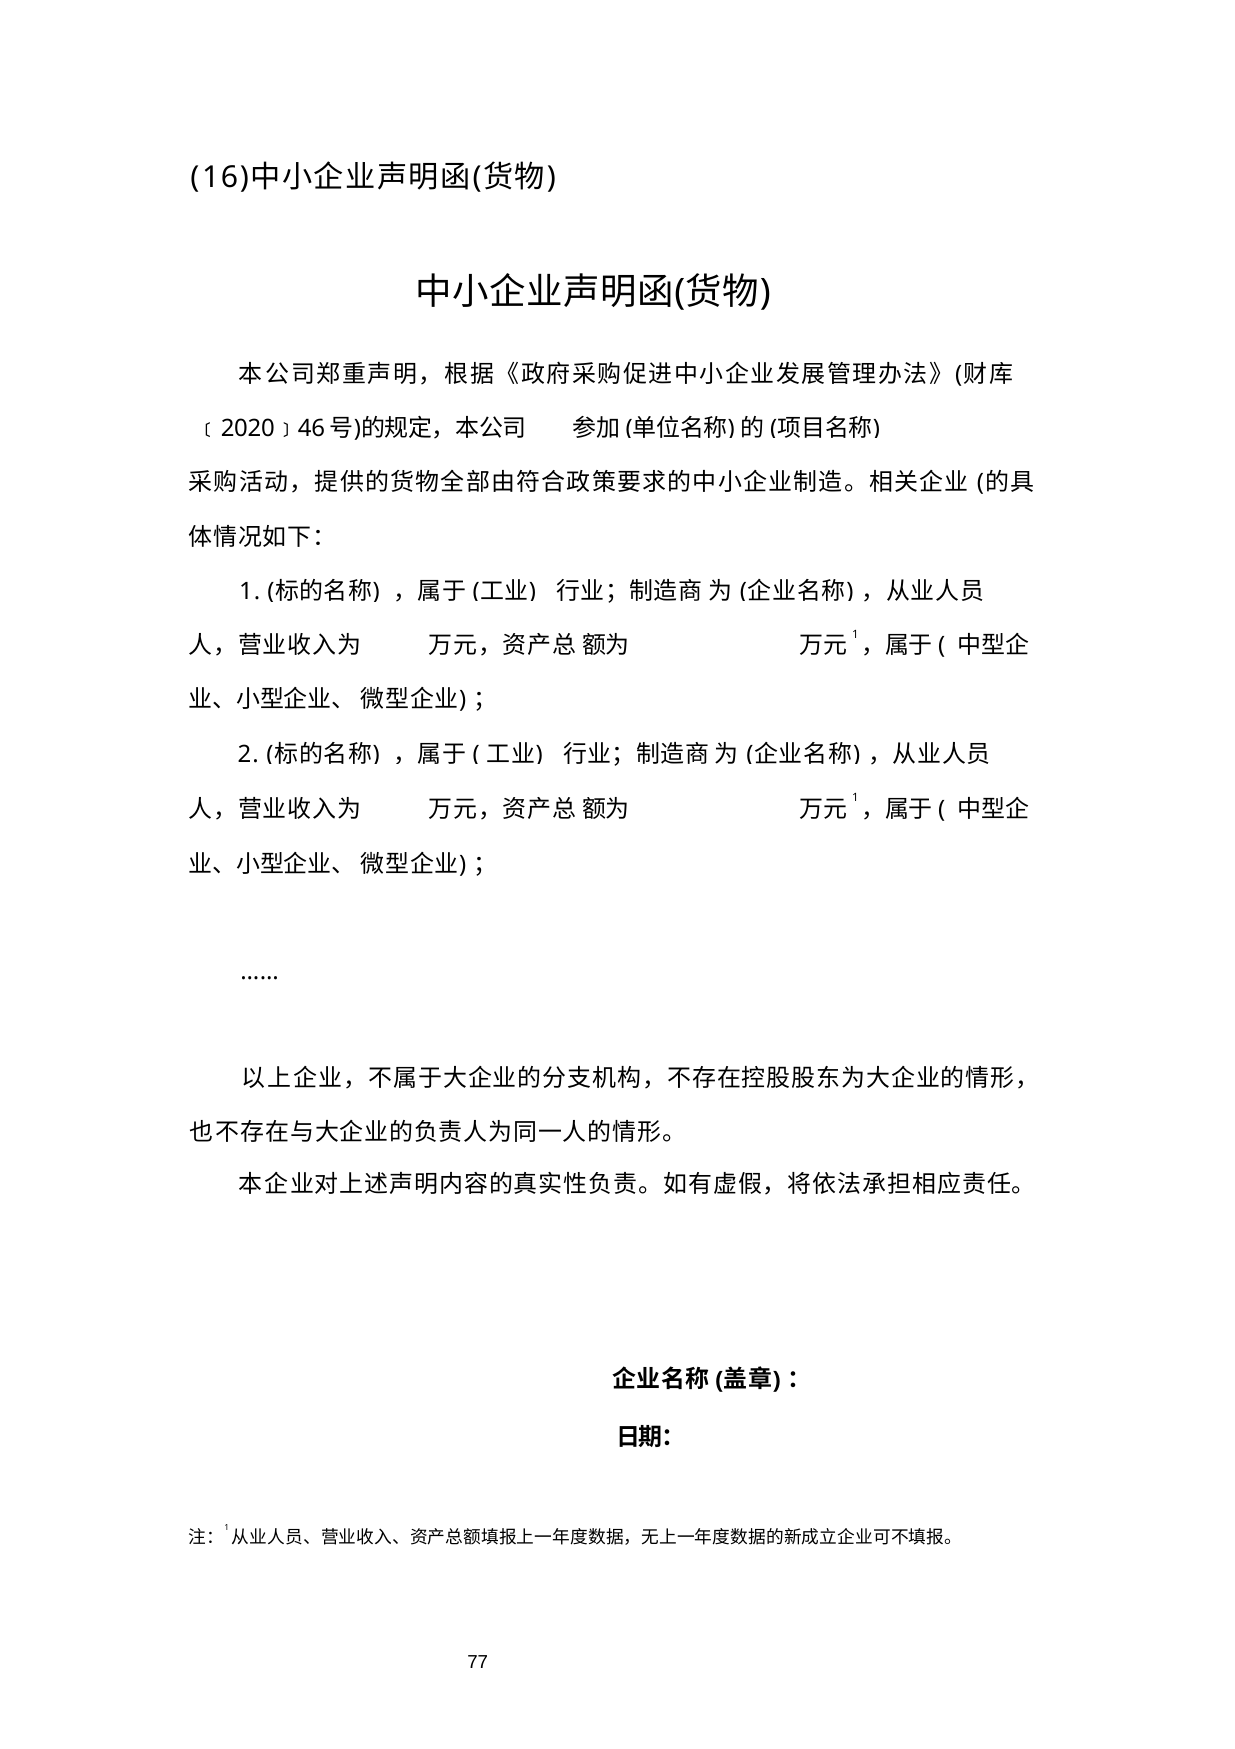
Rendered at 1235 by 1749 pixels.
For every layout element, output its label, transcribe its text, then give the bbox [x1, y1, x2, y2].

text 本公司郑重声明，根据《政府采购促进中小企业发展管理办法》(财库﹝2020﹞46号)的规定，本公司 参加 (单位名称) 的 (项目名称) [197, 354, 1047, 443]
text 日期： [616, 1419, 1049, 1452]
text 本企业对上述声明内容的真实性负责。如有虚假，将依法承担相应责任。 [239, 1167, 1049, 1199]
text 企业名称 (盖章) ： [612, 1373, 1049, 1419]
text 以上企业，不属于大企业的分支机构，不存在控股股东为大企业的情形， 也不存在与大企业的负责人为同一人的情形。 [189, 1059, 1041, 1147]
text (16)中小企业声明函(货物) [190, 155, 1049, 195]
text 注：1 从业人员、营业收入、资产总额填报上一年度数据，无上一年度数据的新成立企业可不填报。 [188, 1523, 1049, 1548]
text 1. (标的名称) ，属于 (工业) 行业；制造商 为 (企业名称) ，从业人员 人，营业收入为 万元，资产总 额为 万元1 ，属于 ( 中型企业、小型企业、 微型企业) ； [189, 572, 1037, 715]
text 采购活动，提供的货物全部由符合政策要求的中小企业制造。相关企业 (的具 体情况如下： [188, 463, 1047, 552]
text …… [240, 953, 1049, 991]
text 中小企业声明函(货物) [415, 266, 1049, 314]
text 2. (标的名称) ，属于 ( 工业) 行业；制造商 为 (企业名称) ，从业人员 人，营业收入为 万元，资产总 额为 万元1 ，属于 ( 中型企业、小型企业、 微型企业) ； [189, 734, 1037, 879]
